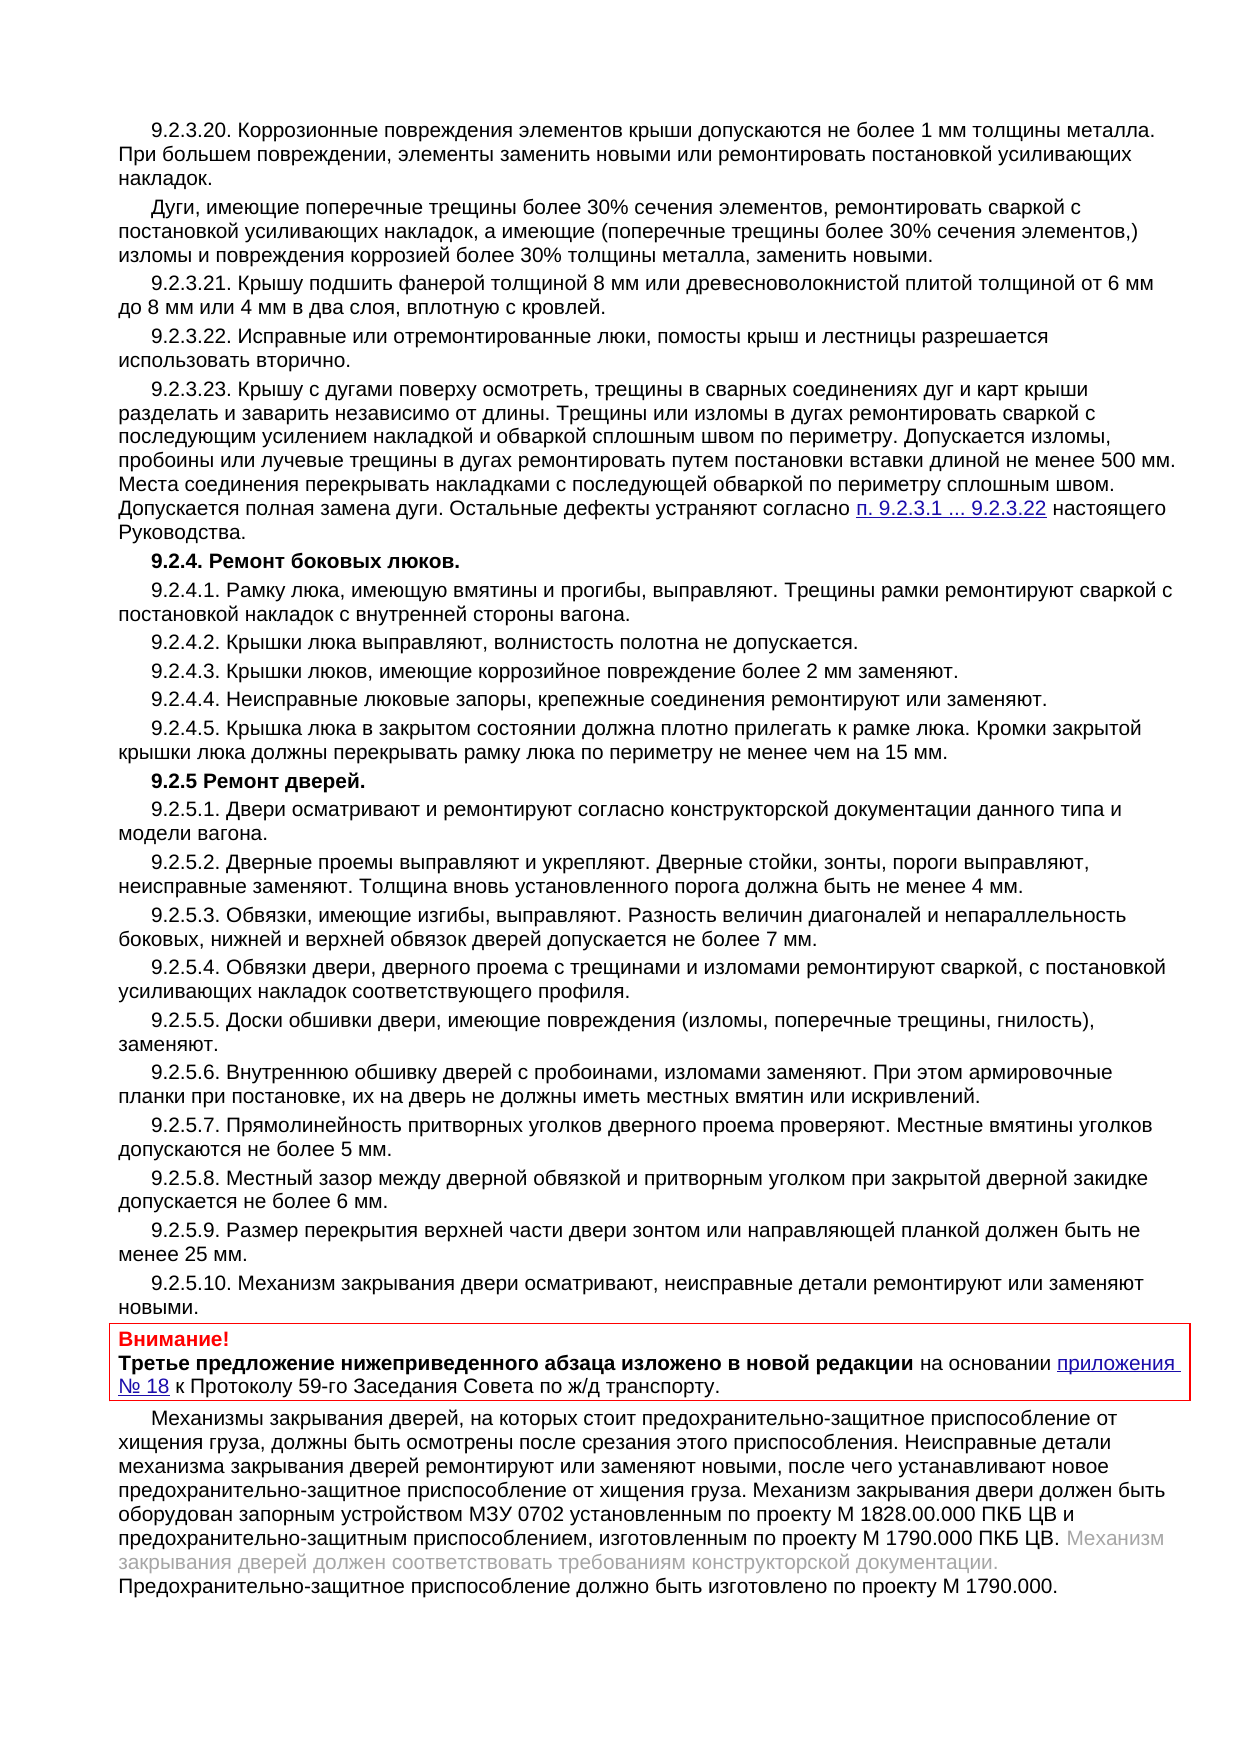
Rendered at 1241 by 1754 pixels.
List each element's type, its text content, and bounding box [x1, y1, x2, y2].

text 9.2.3.21. Крышу подшить фанерой толщиной 8 мм или древесноволокнистой плитой толщиной от 6 мм до 8 мм или 4 мм в два слоя, вплотную с кровлей. [118, 271, 1181, 319]
text 9.2.4.1. Рамку люка, имеющую вмятины и прогибы, выправляют. Трещины рамки ремонтируют сваркой с постановкой накладок с внутренней стороны вагона. [118, 577, 1181, 625]
text Механизмы закрывания дверей, на которых стоит предохранительно-защитное приспособление от хищения груза, должны быть осмотрены после срезания этого приспособления. Неисправные детали механизма закрывания дверей ремонтируют или заменяют новыми, после чего устанавливают новое предохранительно-защитное приспособление от хищения груза. Механизм закрывания двери должен быть оборудован запорным устройством МЗУ 0702 установленным по проекту М 1828.00.000 ПКБ ЦВ и предохранительно-защитным приспособлением, изготовленным по проекту М 1790.000 ПКБ ЦВ. Механизм закрывания дверей должен соответствовать требованиям конструкторской документации. Предохранительно-защитное приспособление должно быть изготовлено по проекту М 1790.000. [118, 1406, 1181, 1598]
text Дуги, имеющие поперечные трещины более 30% сечения элементов, ремонтировать сваркой с постановкой усиливающих накладок, а имеющие (поперечные трещины более 30% сечения элементов,) изломы и повреждения коррозией более 30% толщины металла, заменить новыми. [118, 194, 1181, 266]
text 9.2.5.8. Местный зазор между дверной обвязкой и притворным уголком при закрытой дверной закидке допускается не более 6 мм. [118, 1165, 1181, 1213]
text 9.2.5.7. Прямолинейность притворных уголков дверного проема проверяют. Местные вмятины уголков допускаются не более 5 мм. [118, 1113, 1181, 1161]
text 9.2.4.3. Крышки люков, имеющие коррозийное повреждение более 2 мм заменяют. [118, 659, 1181, 683]
text 9.2.5.3. Обвязки, имеющие изгибы, выправляют. Разность величин диагоналей и непараллельность боковых, нижней и верхней обвязок дверей допускается не более 7 мм. [118, 902, 1181, 950]
text 9.2.5.2. Дверные проемы выправляют и укрепляют. Дверные стойки, зонты, пороги выправляют, неисправные заменяют. Толщина вновь установленного порога должна быть не менее 4 мм. [118, 850, 1181, 898]
text 9.2.4.4. Неисправные люковые запоры, крепежные соединения ремонтируют или заменяют. [118, 687, 1181, 711]
text 9.2.5.1. Двери осматривают и ремонтируют согласно конструкторской документации данного типа и модели вагона. [118, 797, 1181, 845]
text 9.2.5.4. Обвязки двери, дверного проема с трещинами и изломами ремонтируют сваркой, с постановкой усиливающих накладок соответствующего профиля. [118, 955, 1181, 1003]
text 9.2.3.23. Крышу с дугами поверху осмотреть, трещины в сварных соединениях дуг и карт крыши разделать и заварить независимо от длины. Трещины или изломы в дугах ремонтировать сваркой с последующим усилением накладкой и обваркой сплошным швом по периметру. Допускается изломы, пробоины или лучевые трещины в дугах ремонтировать путем постановки вставки длиной не менее 500 мм. Места соединения перекрывать накладками с последующей обваркой по периметру сплошным швом. Допускается полная замена дуги. Остальные дефекты устраняют согласно п. 9.2.3.1 ... 9.2.3.22 настоящего Руководства. [118, 376, 1181, 544]
text 9.2.5.9. Размер перекрытия верхней части двери зонтом или направляющей планкой должен быть не менее 25 мм. [118, 1218, 1181, 1266]
text 9.2.3.22. Исправные или отремонтированные люки, помосты крыш и лестницы разрешается использовать вторично. [118, 324, 1181, 372]
text 9.2.5.6. Внутреннюю обшивку дверей с пробоинами, изломами заменяют. При этом армировочные планки при постановке, их на дверь не должны иметь местных вмятин или искривлений. [118, 1060, 1181, 1108]
text 9.2.4. Ремонт боковых люков. [118, 549, 1181, 573]
text 9.2.4.5. Крышка люка в закрытом состоянии должна плотно прилегать к рамке люка. Кромки закрытой крышки люка должны перекрывать рамку люка по периметру не менее чем на 15 мм. [118, 716, 1181, 764]
text 9.2.5.10. Механизм закрывания двери осматривают, неисправные детали ремонтируют или заменяют новыми. [118, 1271, 1181, 1318]
text 9.2.3.20. Коррозионные повреждения элементов крыши допускаются не более 1 мм толщины металла. При большем повреждении, элементы заменить новыми или ремонтировать постановкой усиливающих накладок. [118, 118, 1181, 190]
text 9.2.4.2. Крышки люка выправляют, волнистость полотна не допускается. [118, 630, 1181, 654]
text 9.2.5 Ремонт дверей. [118, 768, 1181, 792]
text 9.2.5.5. Доски обшивки двери, имеющие повреждения (изломы, поперечные трещины, гнилость), заменяют. [118, 1008, 1181, 1056]
text Внимание! Третье предложение нижеприведенного абзаца изложено в новой редакции на основании приложения № 18 к Протоколу 59-го Заседания Совета по ж/д транспорту. [110, 1324, 1189, 1400]
